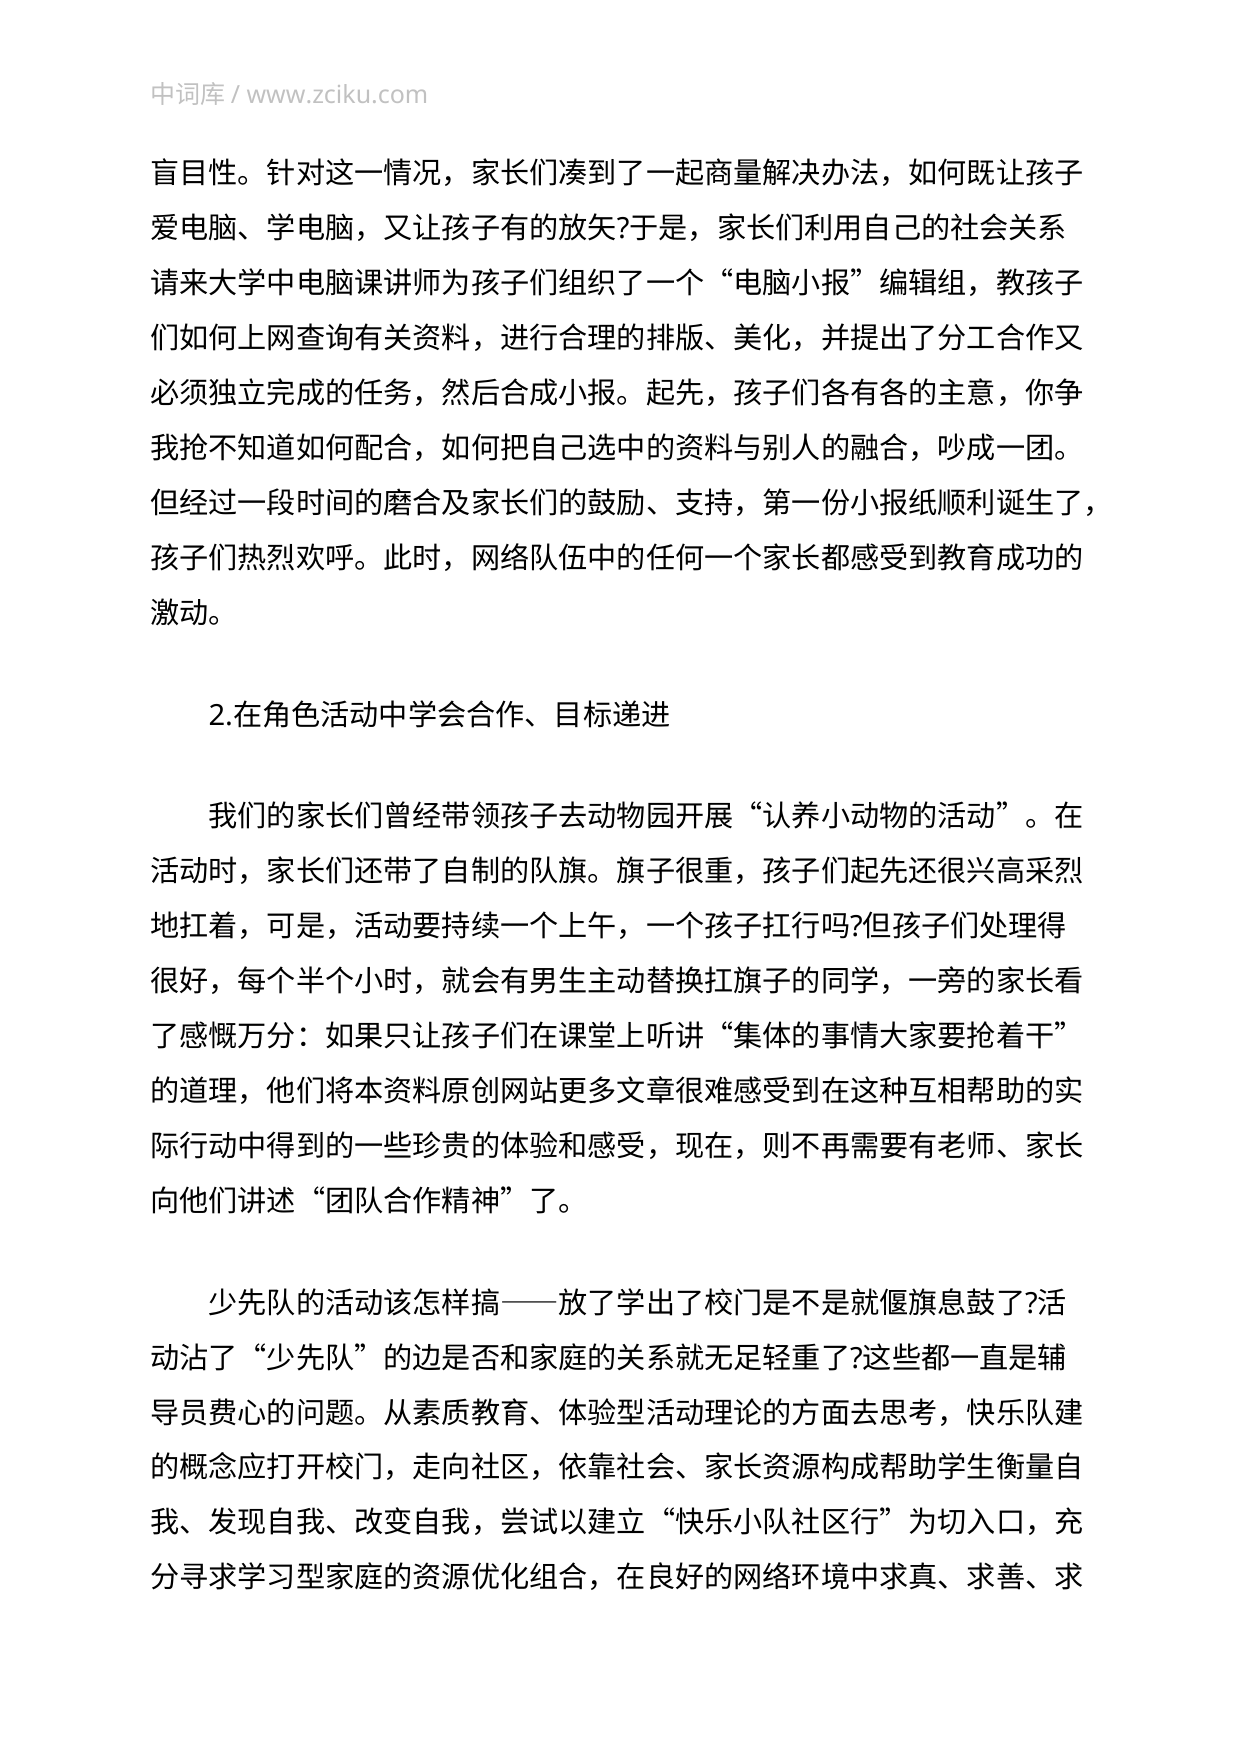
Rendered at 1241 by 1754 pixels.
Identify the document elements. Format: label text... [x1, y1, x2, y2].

text 2.在角色活动中学会合作、目标递进 [150, 691, 1090, 733]
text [150, 1279, 1090, 1596]
text 我们的家长们曾经带领孩子去动物园开展“认养小动物的活动”。在活动时，家长们还带了自制的队旗。旗子很重，孩子们起先还很兴高采烈地扛着，可是，活动要持续一个上午，一个孩子扛行吗?但孩子们处理得很好，每个半个小时，就会有男生主动替换扛旗子的同学，一旁的家长看了感慨万分：如果只让孩子们在课堂上听讲“集体的事情大家要抢着干”的道理，他们将本资料原创网站更多文章很难感受到在这种互相帮助的实际行动中得到的一些珍贵的体验和感受，现在，则不再需要有老师、家长向他们讲述“团队合作精神”了。 [150, 793, 1090, 1220]
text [150, 150, 1090, 632]
